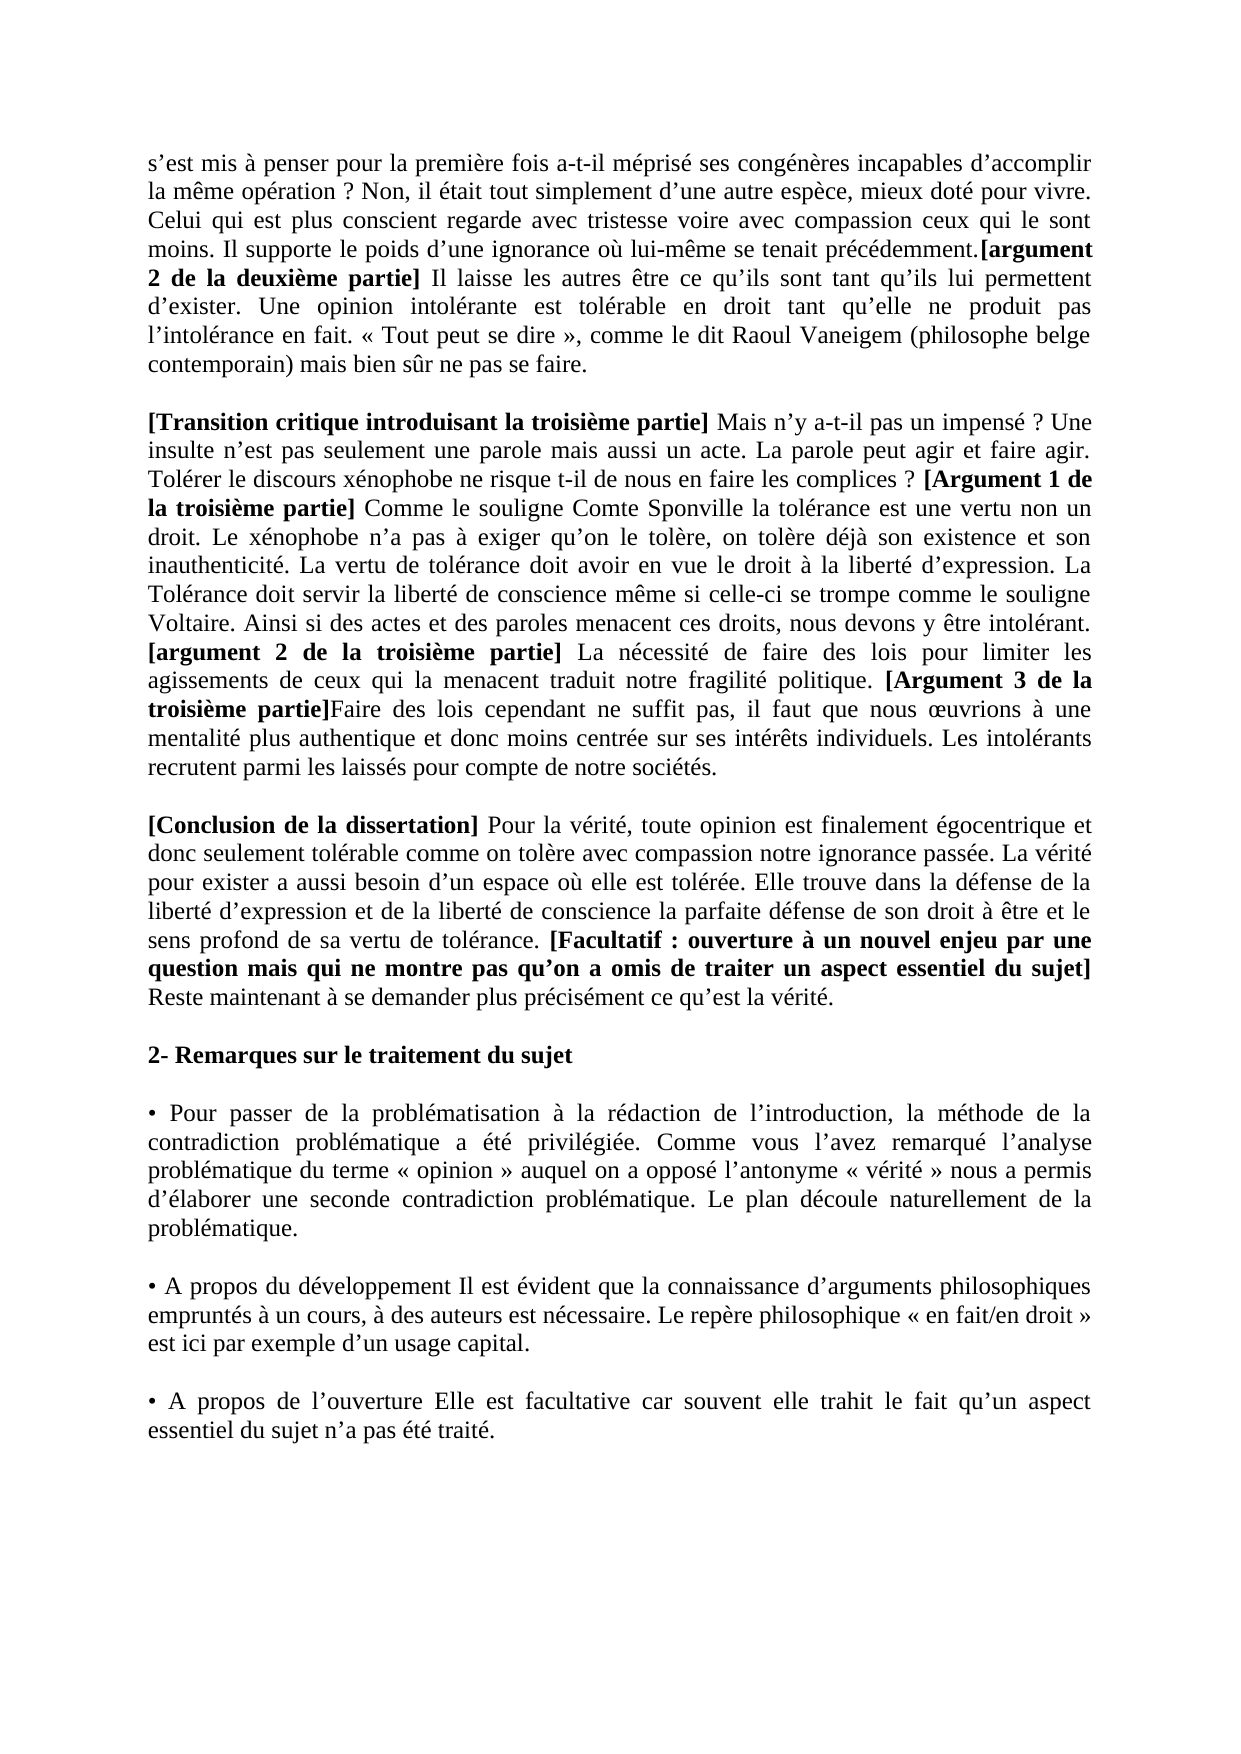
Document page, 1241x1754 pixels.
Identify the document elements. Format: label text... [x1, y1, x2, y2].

text • Pour passer de la problématisation à la rédaction de l’introduction, la méthode de la contradiction problématique a été privilégiée. Comme vous l’avez remarqué l’analyse problématique du terme « opinion » auquel on a opposé l’antonyme « vérité » nous a permis d’élaborer une seconde contradiction problématique. Le plan découle naturellement de la problématique. [148, 1098, 1093, 1242]
text • A propos du développement Il est évident que la connaissance d’arguments philosophiques empruntés à un cours, à des auteurs est nécessaire. Le repère philosophique « en fait/en droit » est ici par exemple d’un usage capital. [148, 1271, 1093, 1357]
text [Conclusion de la dissertation] Pour la vérité, toute opinion est finalement égocentrique et donc seulement tolérable comme on tolère avec compassion notre ignorance passée. La vérité pour exister a aussi besoin d’un espace où elle est tolérée. Elle trouve dans la défense de la liberté d’expression et de la liberté de conscience la parfaite défense de son droit à être et le sens profond de sa vertu de tolérance. [Facultatif : ouverture à un nouvel enjeu par une question mais qui ne montre pas qu’on a omis de traiter un aspect essentiel du sujet] Reste maintenant à se demander plus précisément ce qu’est la vérité. [148, 810, 1093, 1011]
text [Transition critique introduisant la troisième partie] Mais n’y a-t-il pas un impensé ? Une insulte n’est pas seulement une parole mais aussi un acte. La parole peut agir et faire agir. Tolérer le discours xénophobe ne risque t-il de nous en faire les complices ? [Argument 1 de la troisième partie] Comme le souligne Comte Sponville la tolérance est une vertu non un droit. Le xénophobe n’a pas à exiger qu’on le tolère, on tolère déjà son existence et son inauthenticité. La vertu de tolérance doit avoir en vue le droit à la liberté d’expression. La Tolérance doit servir la liberté de conscience même si celle-ci se trompe comme le souligne Voltaire. Ainsi si des actes et des paroles menacent ces droits, nous devons y être intolérant.[argument 2 de la troisième partie] La nécessité de faire des lois pour limiter les agissements de ceux qui la menacent traduit notre fragilité politique. [Argument 3 de la troisième partie]Faire des lois cependant ne suffit pas, il faut que nous œuvrions à une mentalité plus authentique et donc moins centrée sur ses intérêts individuels. Les intolérants recrutent parmi les laissés pour compte de notre sociétés. [148, 407, 1093, 781]
text • A propos de l’ouverture Elle est facultative car souvent elle trahit le fait qu’un aspect essentiel du sujet n’a pas été traité. [148, 1386, 1093, 1444]
text 2- Remarques sur le traitement du sujet [148, 1040, 1093, 1069]
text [148, 148, 1093, 378]
